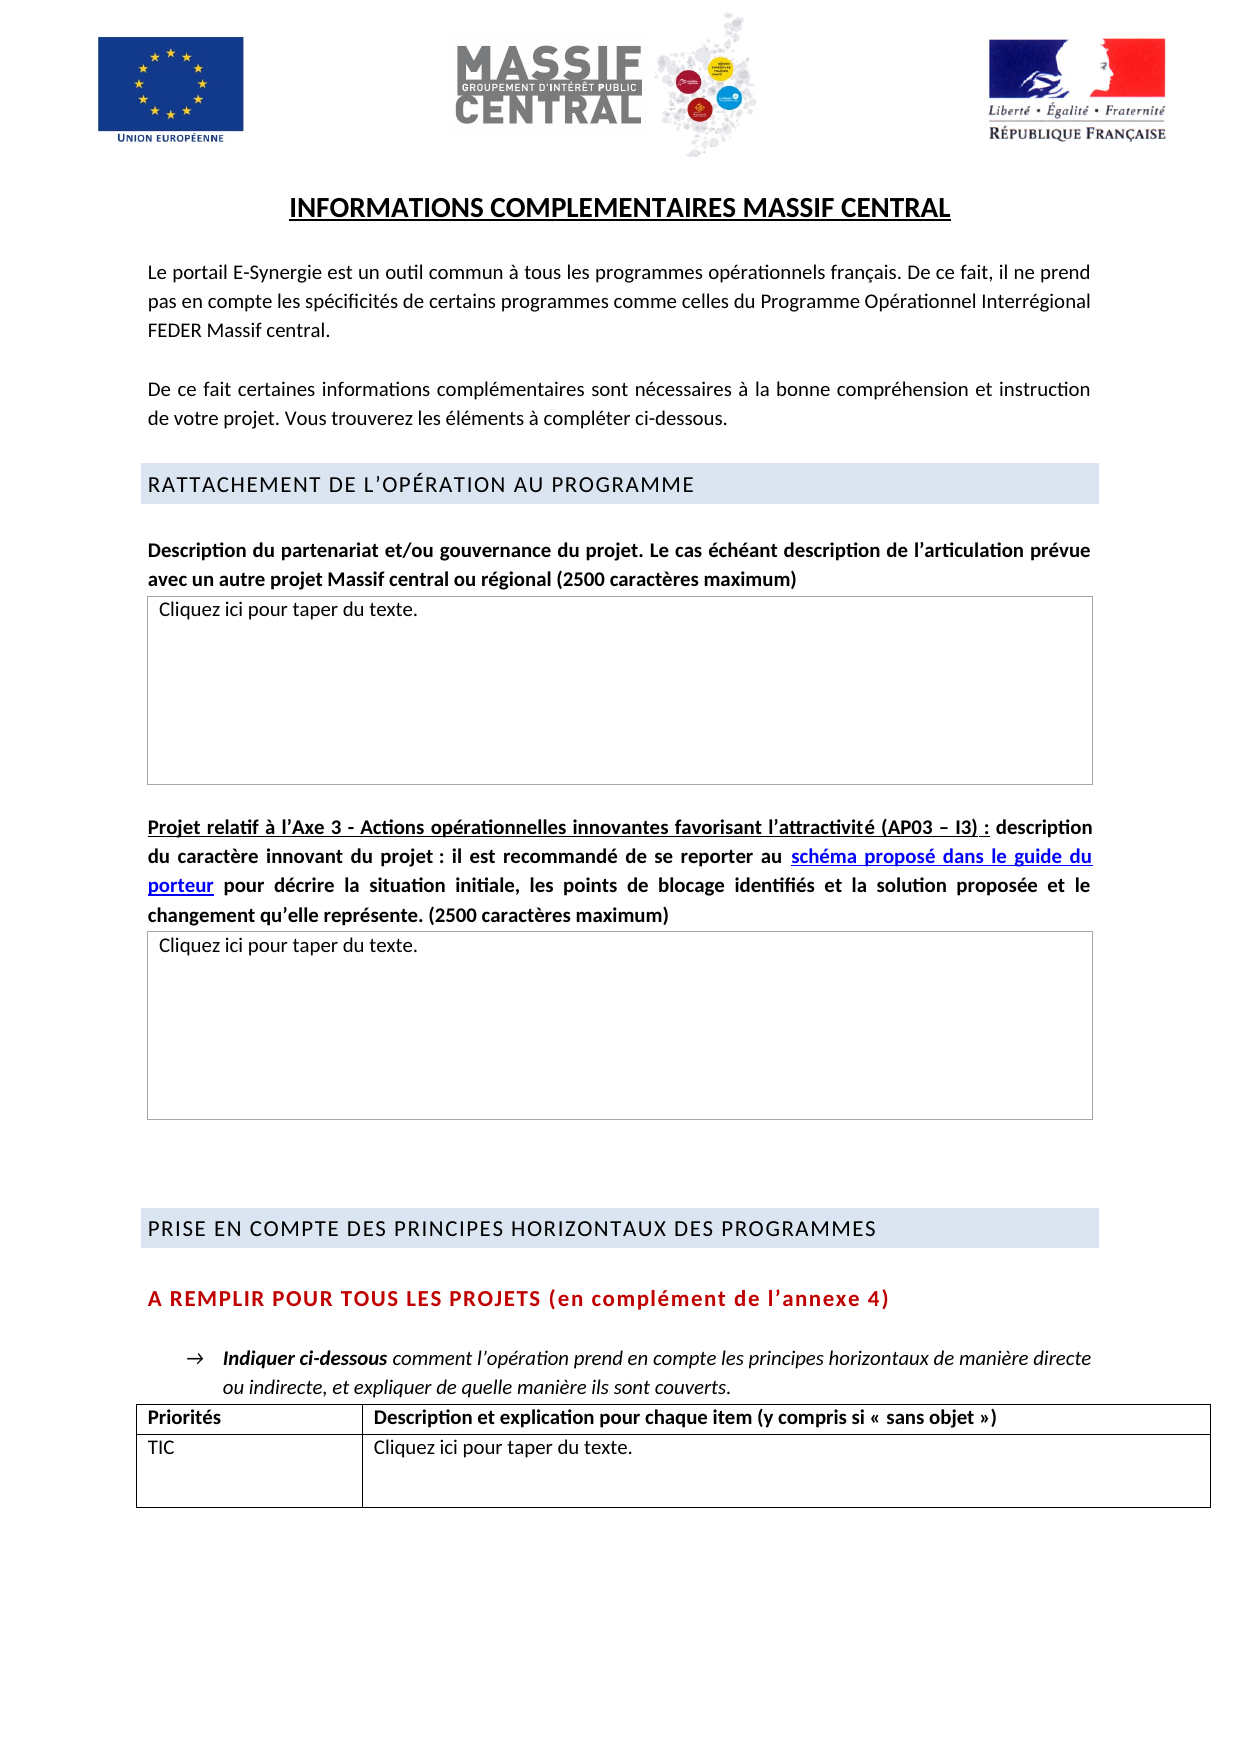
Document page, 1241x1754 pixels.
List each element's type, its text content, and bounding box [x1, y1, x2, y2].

text Rattachement de l’opération au programme [148, 470, 1093, 498]
text Le portail E-Synergie est un outil commun à tous les programmes opérationnels français. De ce fait, il ne prend pas en compte les spécificités de certains programmes comme celles du Programme Opérationnel Interrégional FEDER Massif central. [148, 259, 1093, 343]
text A remplir pour tous les projets (en complément de l’annexe 4) [148, 1284, 1093, 1312]
text Projet relatif à l’Axe 3 - Actions opérationnelles innovantes favorisant l’attractivité (AP03 – I3) : description du caractère innovant du projet : il est recommandé de se reporter au schéma proposé dans le guide du porteur pour décrire la situation initiale, les points de blocage identifiés et la solution proposée et le changement qu’elle représente. (2500 caractères maximum) [148, 814, 1093, 927]
text Description du partenariat et/ou gouvernance du projet. Le cas échéant description de l’articulation prévue avec un autre projet Massif central ou régional (2500 caractères maximum) [148, 537, 1093, 592]
table_header Priorités [137, 1405, 362, 1433]
picture [646, 9, 761, 157]
text De ce fait certaines informations complémentaires sont nécessaires à la bonne compréhension et instruction de votre projet. Vous trouverez les éléments à compléter ci-dessous. [148, 376, 1093, 431]
picture [984, 34, 1169, 144]
text Prise en compte des principes horizontaux des programmes [148, 1214, 1093, 1242]
text INFORMATIONS COMPLEMENTAIRES MASSIF CENTRAL [148, 189, 1093, 225]
table_cell TIC [137, 1435, 362, 1507]
picture [95, 34, 246, 144]
table_header Description et explication pour chaque item (y compris si « sans objet ») [363, 1405, 1210, 1433]
list Indiquer ci-dessous comment l’opération prend en compte les principes horizontaux de manière directe ou indirecte, et expliquer de quelle manière ils sont couverts. [185, 1345, 1093, 1400]
